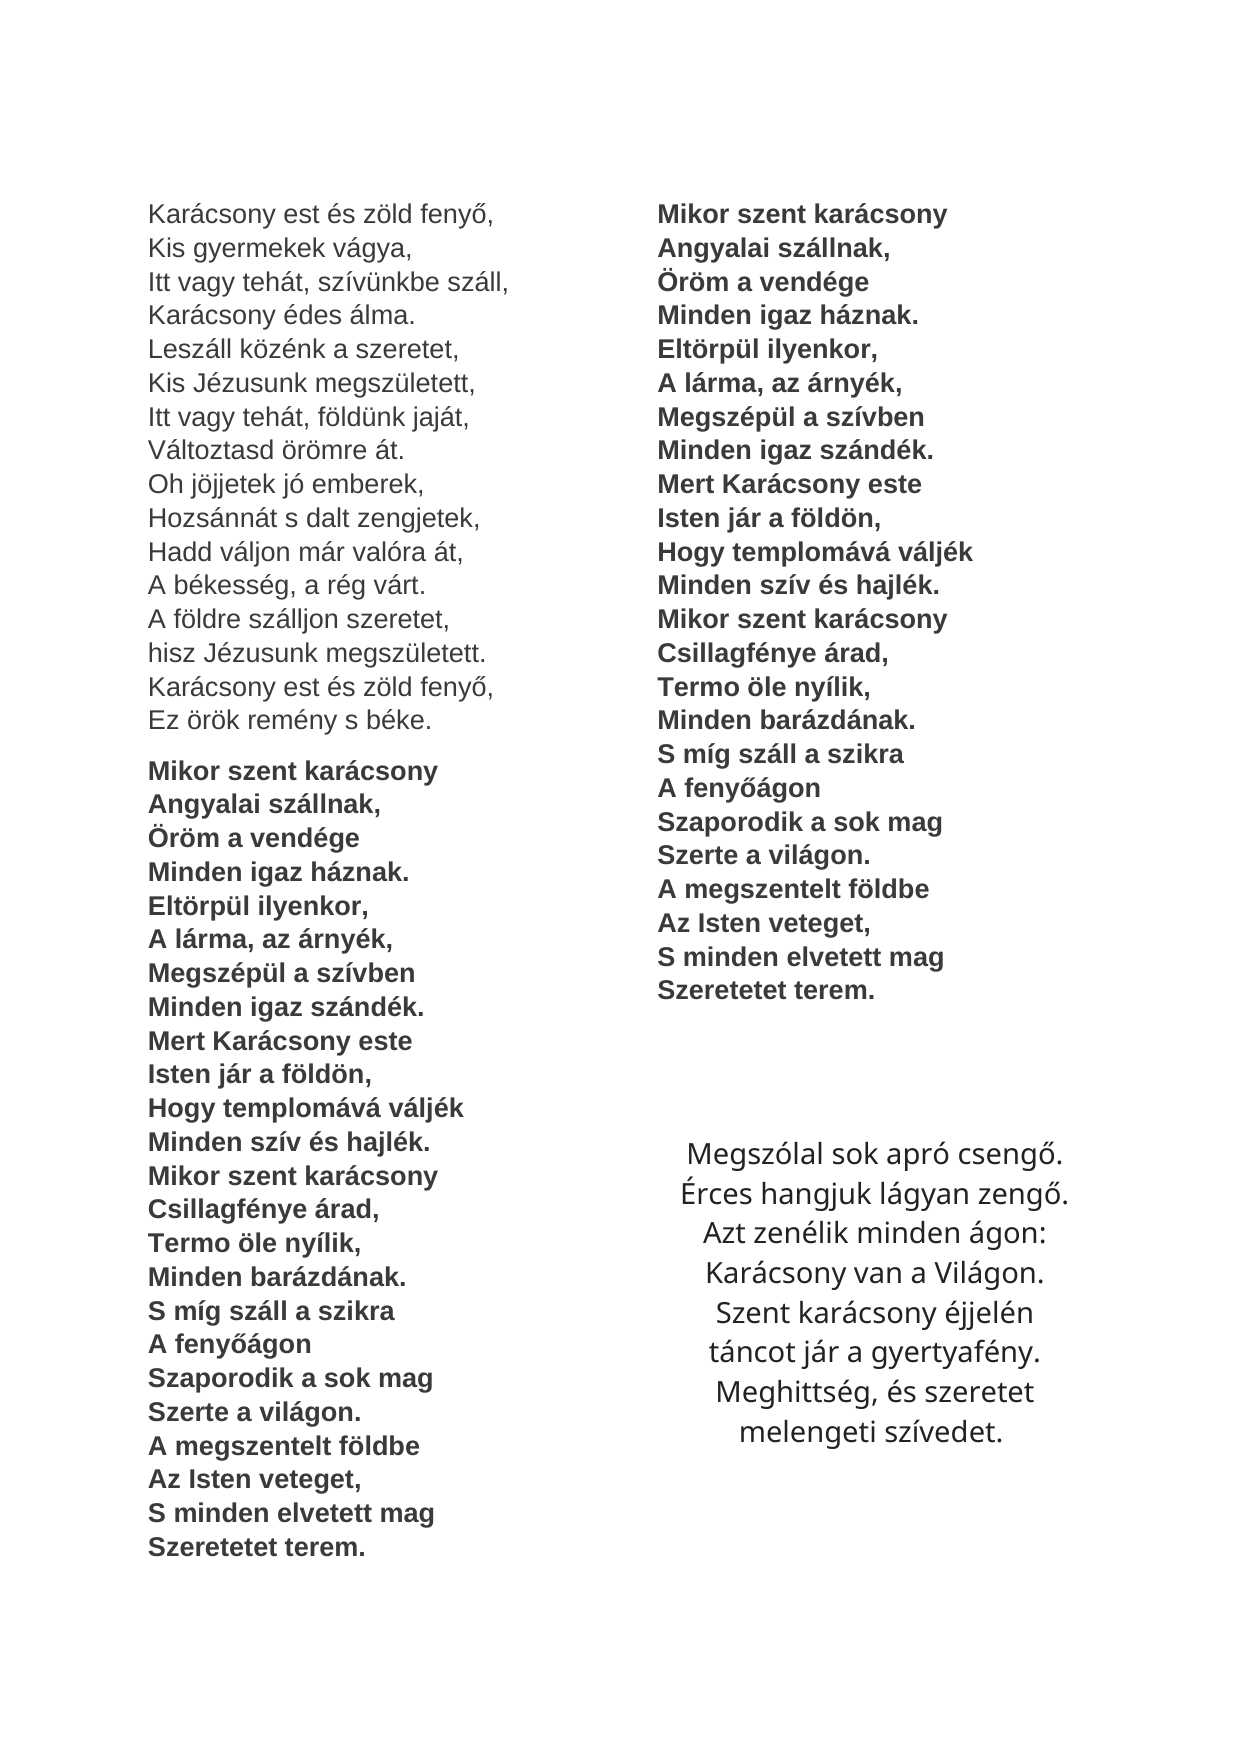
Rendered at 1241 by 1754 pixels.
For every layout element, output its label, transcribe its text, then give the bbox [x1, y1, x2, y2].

text Megszólal sok apró csengő. Érces hangjuk lágyan zengő. Azt zenélik minden ágon: Karácsony van a Világon. [657, 1133, 1093, 1292]
text Mikor szent karácsony Angyalai szállnak, Öröm a vendége Minden igaz háznak. Eltörpül ilyenkor, A lárma, az árnyék, Megszépül a szívben Minden igaz szándék. Mert Karácsony este Isten jár a földön, Hogy templomává váljék Minden szív és hajlék. Mikor szent karácsony Csillagfénye árad, Termo öle nyílik, Minden barázdának. S míg száll a szikra A fenyőágon Szaporodik a sok mag Szerte a világon. A megszentelt földbe Az Isten veteget, S minden elvetett mag Szeretetet terem. [657, 198, 1093, 1006]
text Mikor szent karácsony Angyalai szállnak, Öröm a vendége Minden igaz háznak. Eltörpül ilyenkor, A lárma, az árnyék, Megszépül a szívben Minden igaz szándék. Mert Karácsony este Isten jár a földön, Hogy templomává váljék Minden szív és hajlék. Mikor szent karácsony Csillagfénye árad, Termo öle nyílik, Minden barázdának. S míg száll a szikra A fenyőágon Szaporodik a sok mag Szerte a világon. A megszentelt földbe Az Isten veteget, S minden elvetett mag Szeretetet terem. [148, 755, 583, 1562]
text Szent karácsony éjjelén táncot jár a gyertyafény. Meghittség, és szeretet melengeti szívedet. [657, 1292, 1093, 1451]
